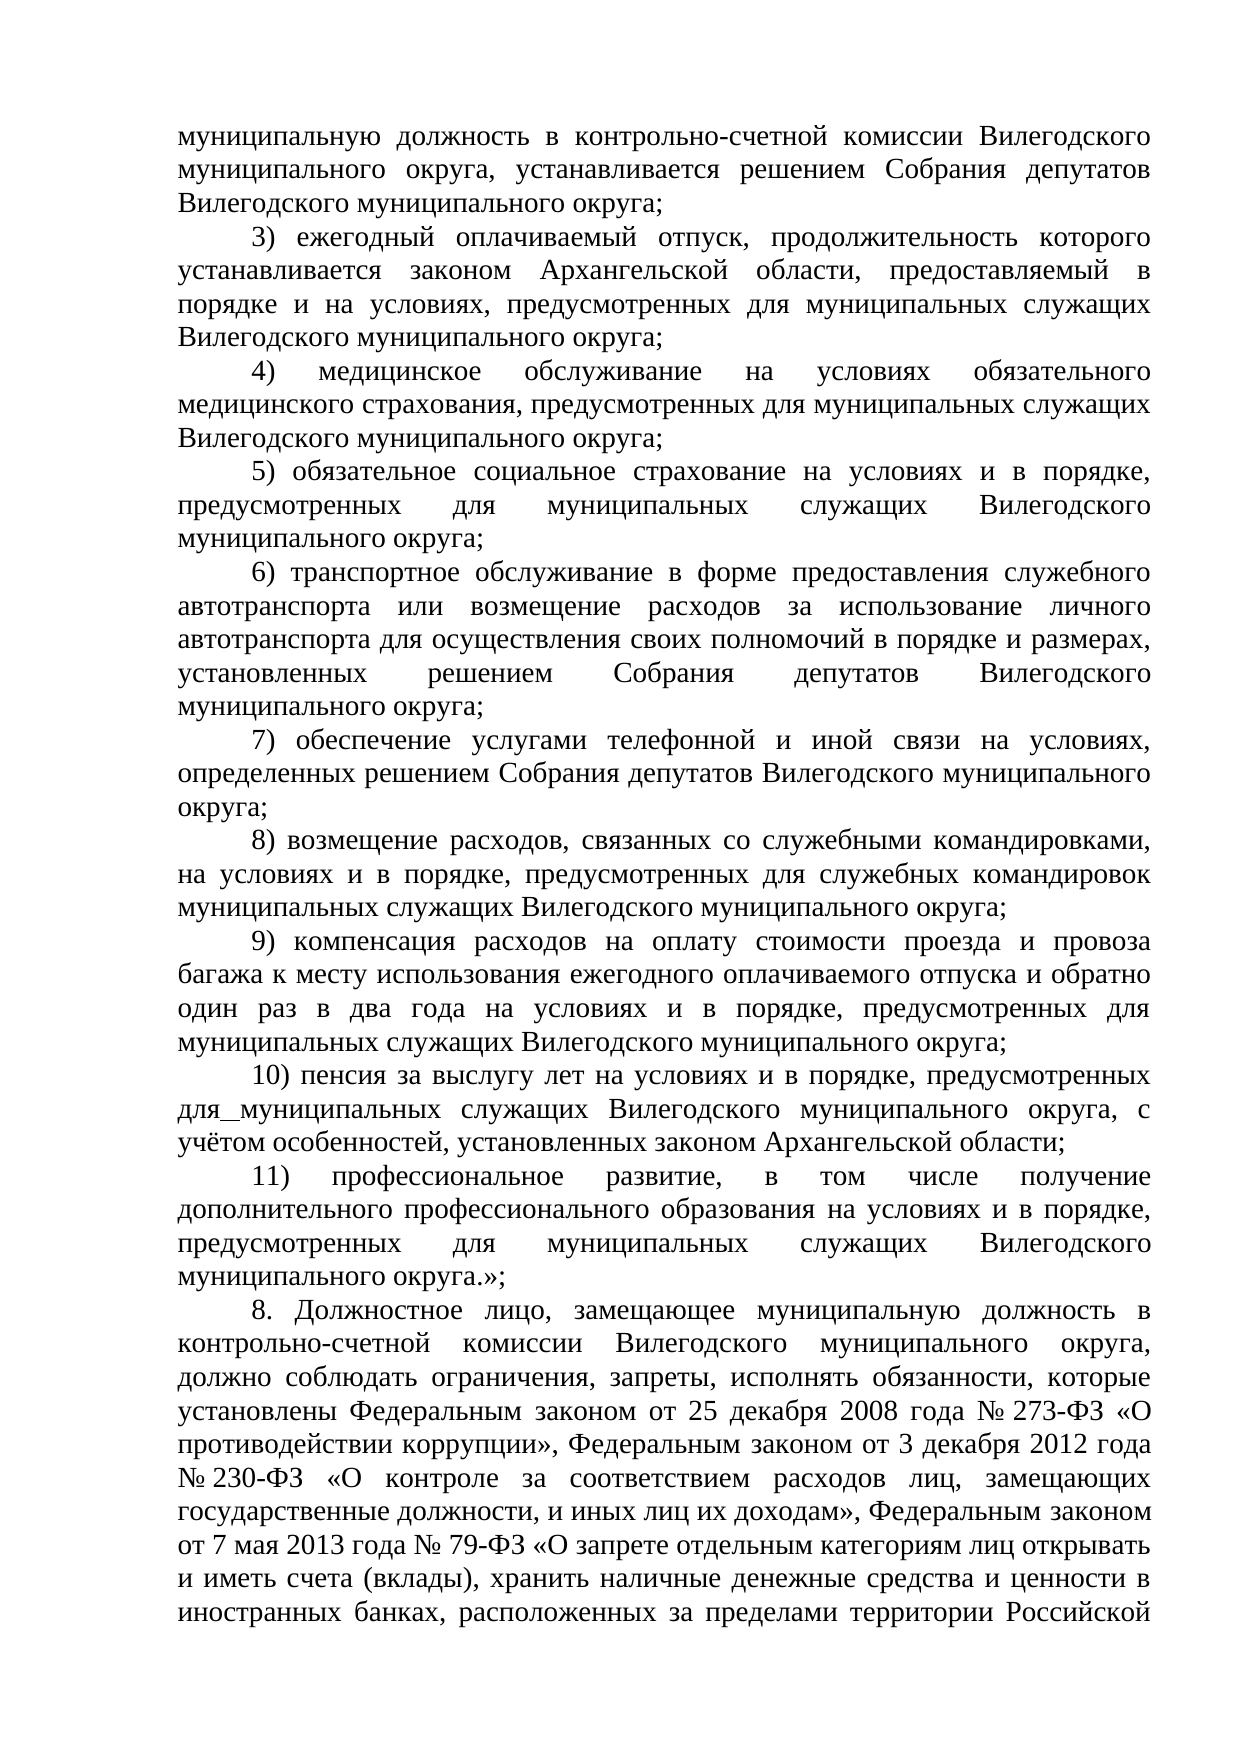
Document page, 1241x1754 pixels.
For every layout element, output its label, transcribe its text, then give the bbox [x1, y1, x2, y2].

text 3) ежегодный оплачиваемый отпуск, продолжительность которого устанавливается законом Архангельской области, предоставляемый в порядке и на условиях, предусмотренных для муниципальных служащих Вилегодского муниципального округа; [177, 219, 1152, 353]
text 5) обязательное социальное страхование на условиях и в порядке, предусмотренных для муниципальных служащих Вилегодского муниципального округа; [177, 453, 1152, 554]
text 9) компенсация расходов на оплату стоимости проезда и провоза багажа к месту использования ежегодного оплачиваемого отпуска и обратно один раз в два года на условиях и в порядке, предусмотренных для муниципальных служащих Вилегодского муниципального округа; [177, 923, 1152, 1057]
text 8) возмещение расходов, связанных со служебными командировками, на условиях и в порядке, предусмотренных для служебных командировок муниципальных служащих Вилегодского муниципального округа; [177, 822, 1152, 923]
text 4) медицинское обслуживание на условиях обязательного медицинского страхования, предусмотренных для муниципальных служащих Вилегодского муниципального округа; [177, 353, 1152, 453]
text 10) пенсия за выслугу лет на условиях и в порядке, предусмотренных для муниципальных служащих Вилегодского муниципального округа, с учётом особенностей, установленных законом Архангельской области; [177, 1057, 1152, 1158]
text 7) обеспечение услугами телефонной и иной связи на условиях, определенных решением Собрания депутатов Вилегодского муниципального округа; [177, 722, 1152, 822]
text 6) транспортное обслуживание в форме предоставления служебного автотранспорта или возмещение расходов за использование личного автотранспорта для осуществления своих полномочий в порядке и размерах, установленных решением Собрания депутатов Вилегодского муниципального округа; [177, 554, 1152, 722]
text 11) профессиональное развитие, в том числе получение дополнительного профессионального образования на условиях и в порядке, предусмотренных для муниципальных служащих Вилегодского муниципального округа.»; [177, 1158, 1152, 1292]
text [177, 1292, 1152, 1627]
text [177, 118, 1152, 219]
